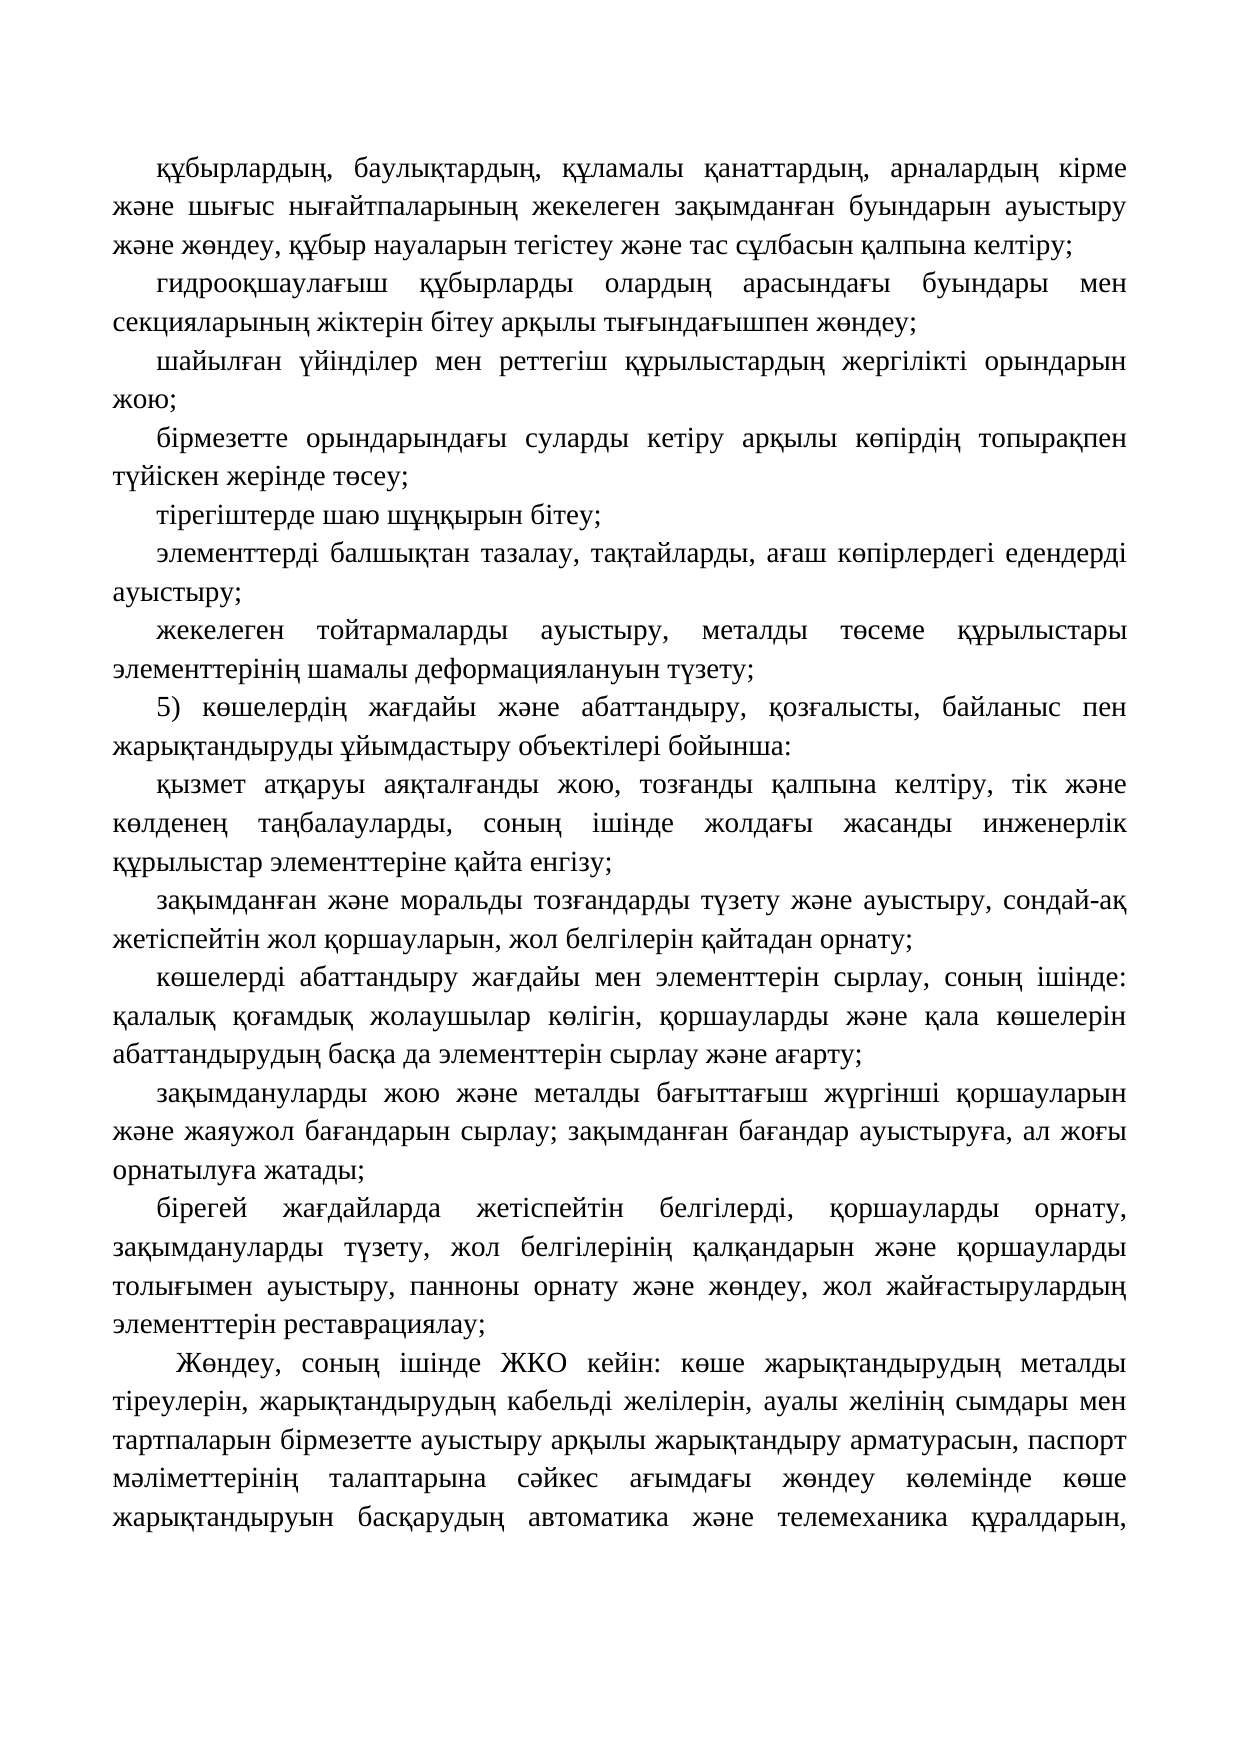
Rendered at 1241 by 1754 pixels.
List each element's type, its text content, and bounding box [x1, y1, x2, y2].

text гидрооқшаулағыш құбырларды олардың арасындағы буындары мен секцияларының жіктерін бітеу арқылы тығындағышпен жөндеу; [112, 266, 1128, 338]
text қызмет атқаруы аяқталғанды жою, тозғанды қалпына келтіру, тік және көлденең таңбалауларды, соның ішінде жолдағы жасанды инженерлік құрылыстар элементтеріне қайта енгізу; [112, 767, 1128, 877]
text зақымданған және моральды тозғандарды түзету және ауыстыру, сондай-ақ жетіспейтін жол қоршауларын, жол белгілерін қайтадан орнату; [112, 882, 1128, 954]
text бірмезетте орындарындағы суларды кетіру арқылы көпірдің топырақпен түйіскен жерінде төсеу; [112, 420, 1128, 492]
text 5) көшелердің жағдайы және абаттандыру, қозғалысты, байланыс пен жарықтандыруды ұйымдастыру объектілері бойынша: [112, 689, 1128, 762]
text бірегей жағдайларда жетіспейтін белгілерді, қоршауларды орнату, зақымдануларды түзету, жол белгілерінің қалқандарын және қоршауларды толығымен ауыстыру, панноны орнату және жөндеу, жол жайғастырулардың элементтерін реставрациялау; [112, 1191, 1128, 1340]
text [112, 1345, 1128, 1532]
text құбырлардың, баулықтардың, құламалы қанаттардың, арналардың кірме және шығыс нығайтпаларының жекелеген зақымданған буындарын ауыстыру және жөндеу, құбыр науаларын тегістеу және тас сұлбасын қалпына келтіру; [112, 150, 1128, 261]
text көшелерді абаттандыру жағдайы мен элементтерін сырлау, соның ішінде: қалалық қоғамдық жолаушылар көлігін, қоршауларды және қала көшелерін абаттандырудың басқа да элементтерін сырлау және ағарту; [112, 959, 1128, 1070]
text тірегіштерде шаю шұңқырын бітеу; [112, 497, 1128, 530]
text жекелеген тойтармаларды ауыстыру, металды төсеме құрылыстары элементтерінің шамалы деформациялануын түзету; [112, 612, 1128, 684]
text шайылған үйінділер мен реттегіш құрылыстардың жергілікті орындарын жою; [112, 343, 1128, 415]
text зақымдануларды жою және металды бағыттағыш жүргінші қоршауларын және жаяужол бағандарын сырлау; зақымданған бағандар ауыстыруға, ал жоғы орнатылуға жатады; [112, 1075, 1128, 1186]
text элементтерді балшықтан тазалау, тақтайларды, ағаш көпірлердегі едендерді ауыстыру; [112, 535, 1128, 607]
